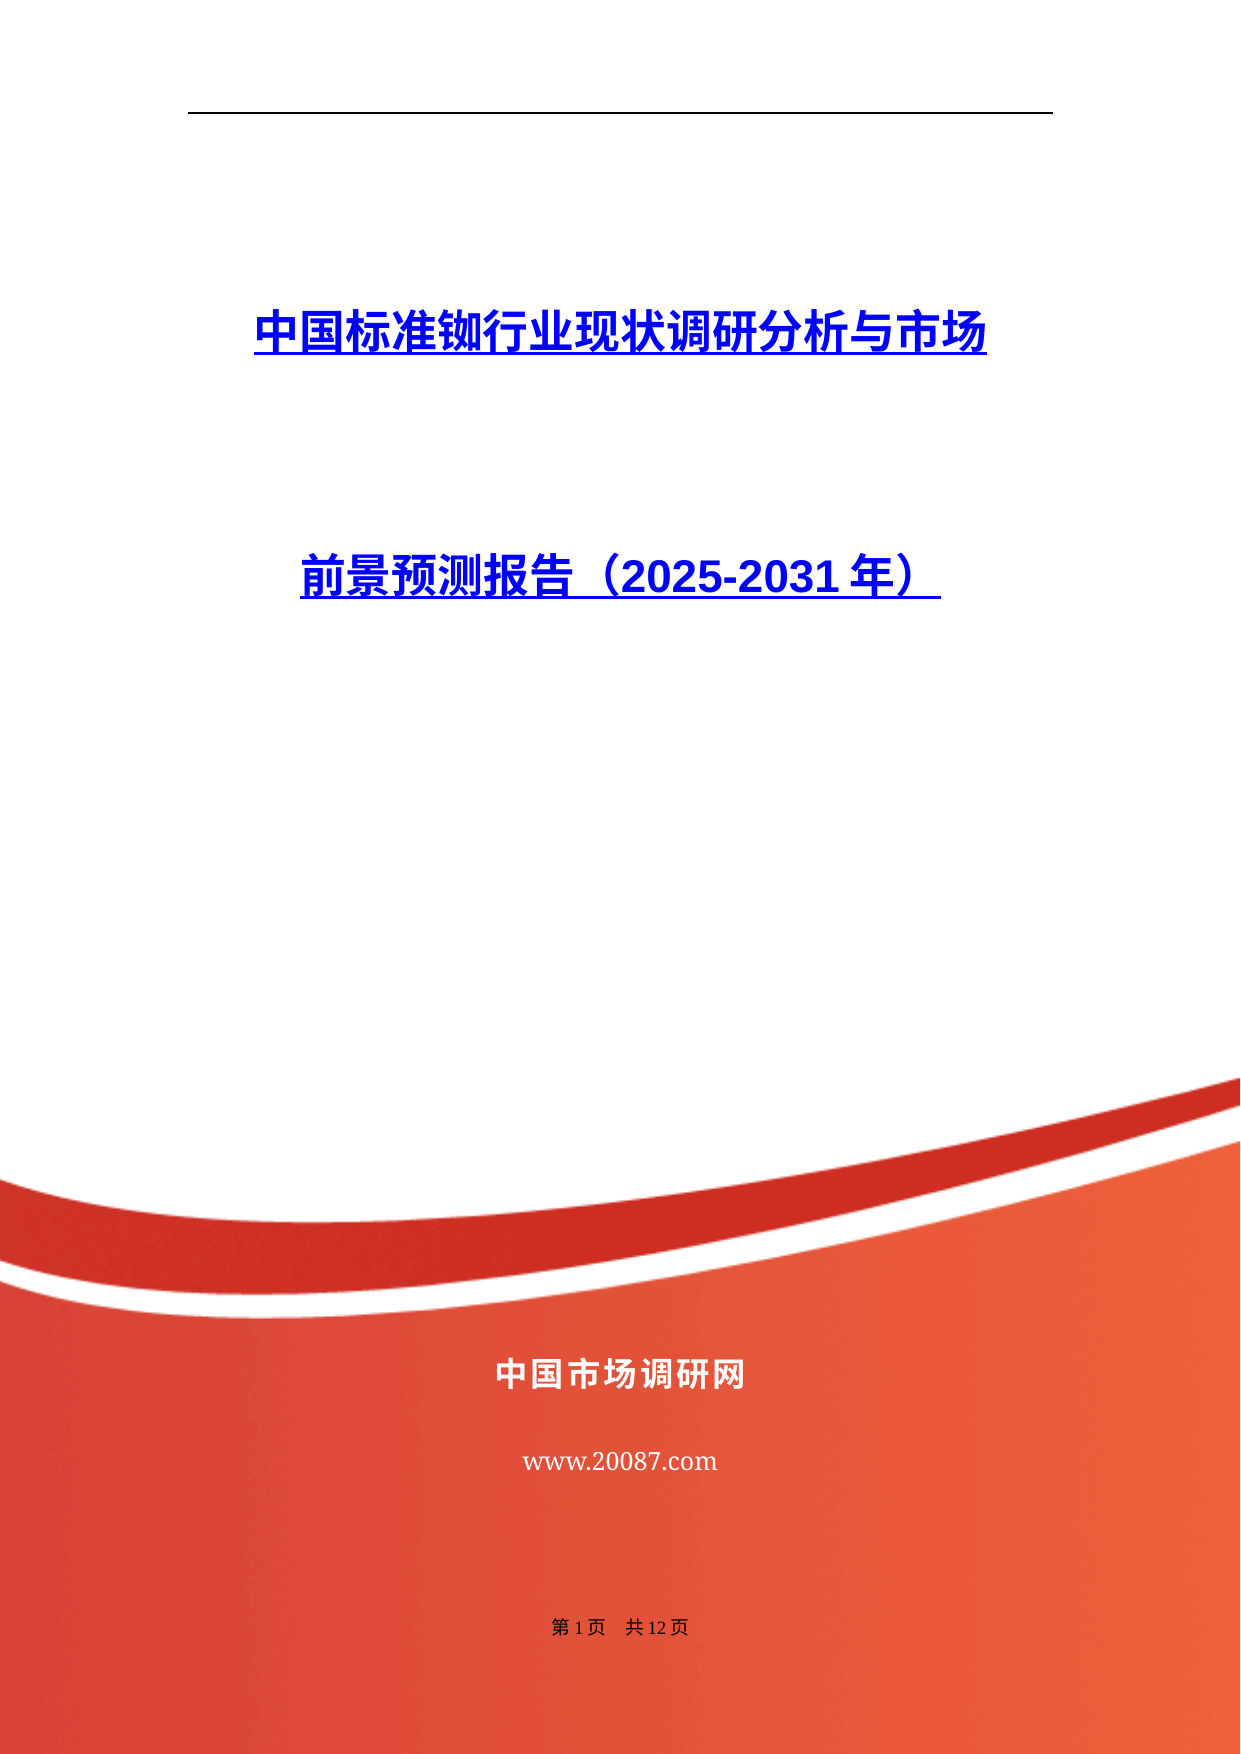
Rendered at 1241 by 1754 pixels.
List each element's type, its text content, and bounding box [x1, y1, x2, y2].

picture [0, 1006, 1241, 1754]
table_header 中国标准铷行业现状调研分析与市场前景预测报告（2025-2031年） [188, 207, 1053, 773]
text www.20087.com [187, 1428, 1053, 1493]
subtitle 中国市场调研网 [187, 1339, 1053, 1404]
